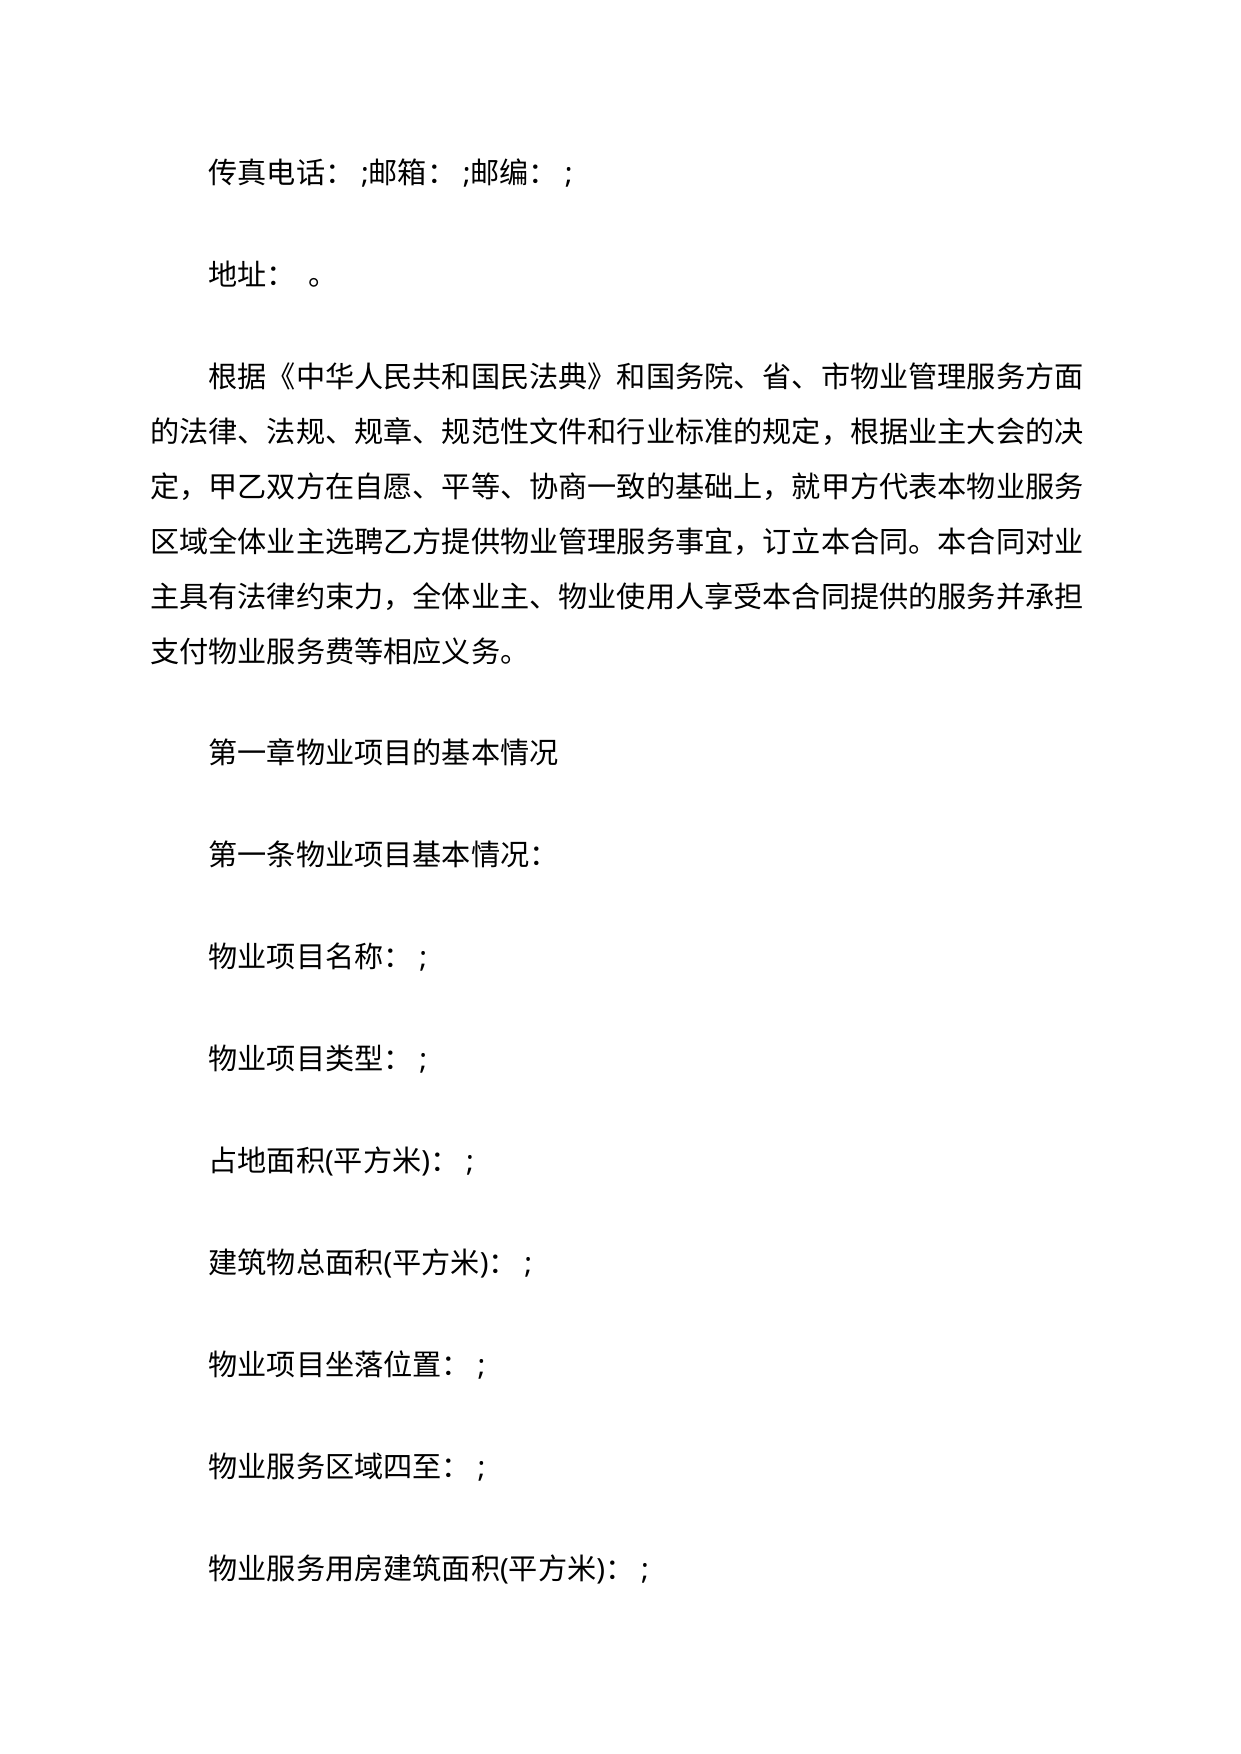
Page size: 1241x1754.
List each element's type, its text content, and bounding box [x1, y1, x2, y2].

text 根据《中华人民共和国民法典》和国务院、省、市物业管理服务方面的法律、法规、规章、规范性文件和行业标准的规定，根据业主大会的决定，甲乙双方在自愿、平等、协商一致的基础上，就甲方代表本物业服务区域全体业主选聘乙方提供物业管理服务事宜，订立本合同。本合同对业主具有法律约束力，全体业主、物业使用人享受本合同提供的服务并承担支付物业服务费等相应义务。 [150, 354, 1090, 671]
text 传真电话： ;邮箱： ;邮编： ; [150, 150, 1090, 192]
text 第一条物业项目基本情况： [150, 832, 1090, 874]
text 第一章物业项目的基本情况 [150, 730, 1090, 772]
text 物业项目坐落位置： ; [150, 1341, 1090, 1384]
text 物业服务用房建筑面积(平方米)： ; [150, 1545, 1090, 1588]
text 地址： 。 [150, 252, 1090, 294]
text 物业服务区域四至： ; [150, 1443, 1090, 1486]
text 占地面积(平方米)： ; [150, 1137, 1090, 1180]
text 物业项目类型： ; [150, 1036, 1090, 1078]
text 物业项目名称： ; [150, 933, 1090, 976]
text 建筑物总面积(平方米)： ; [150, 1239, 1090, 1282]
